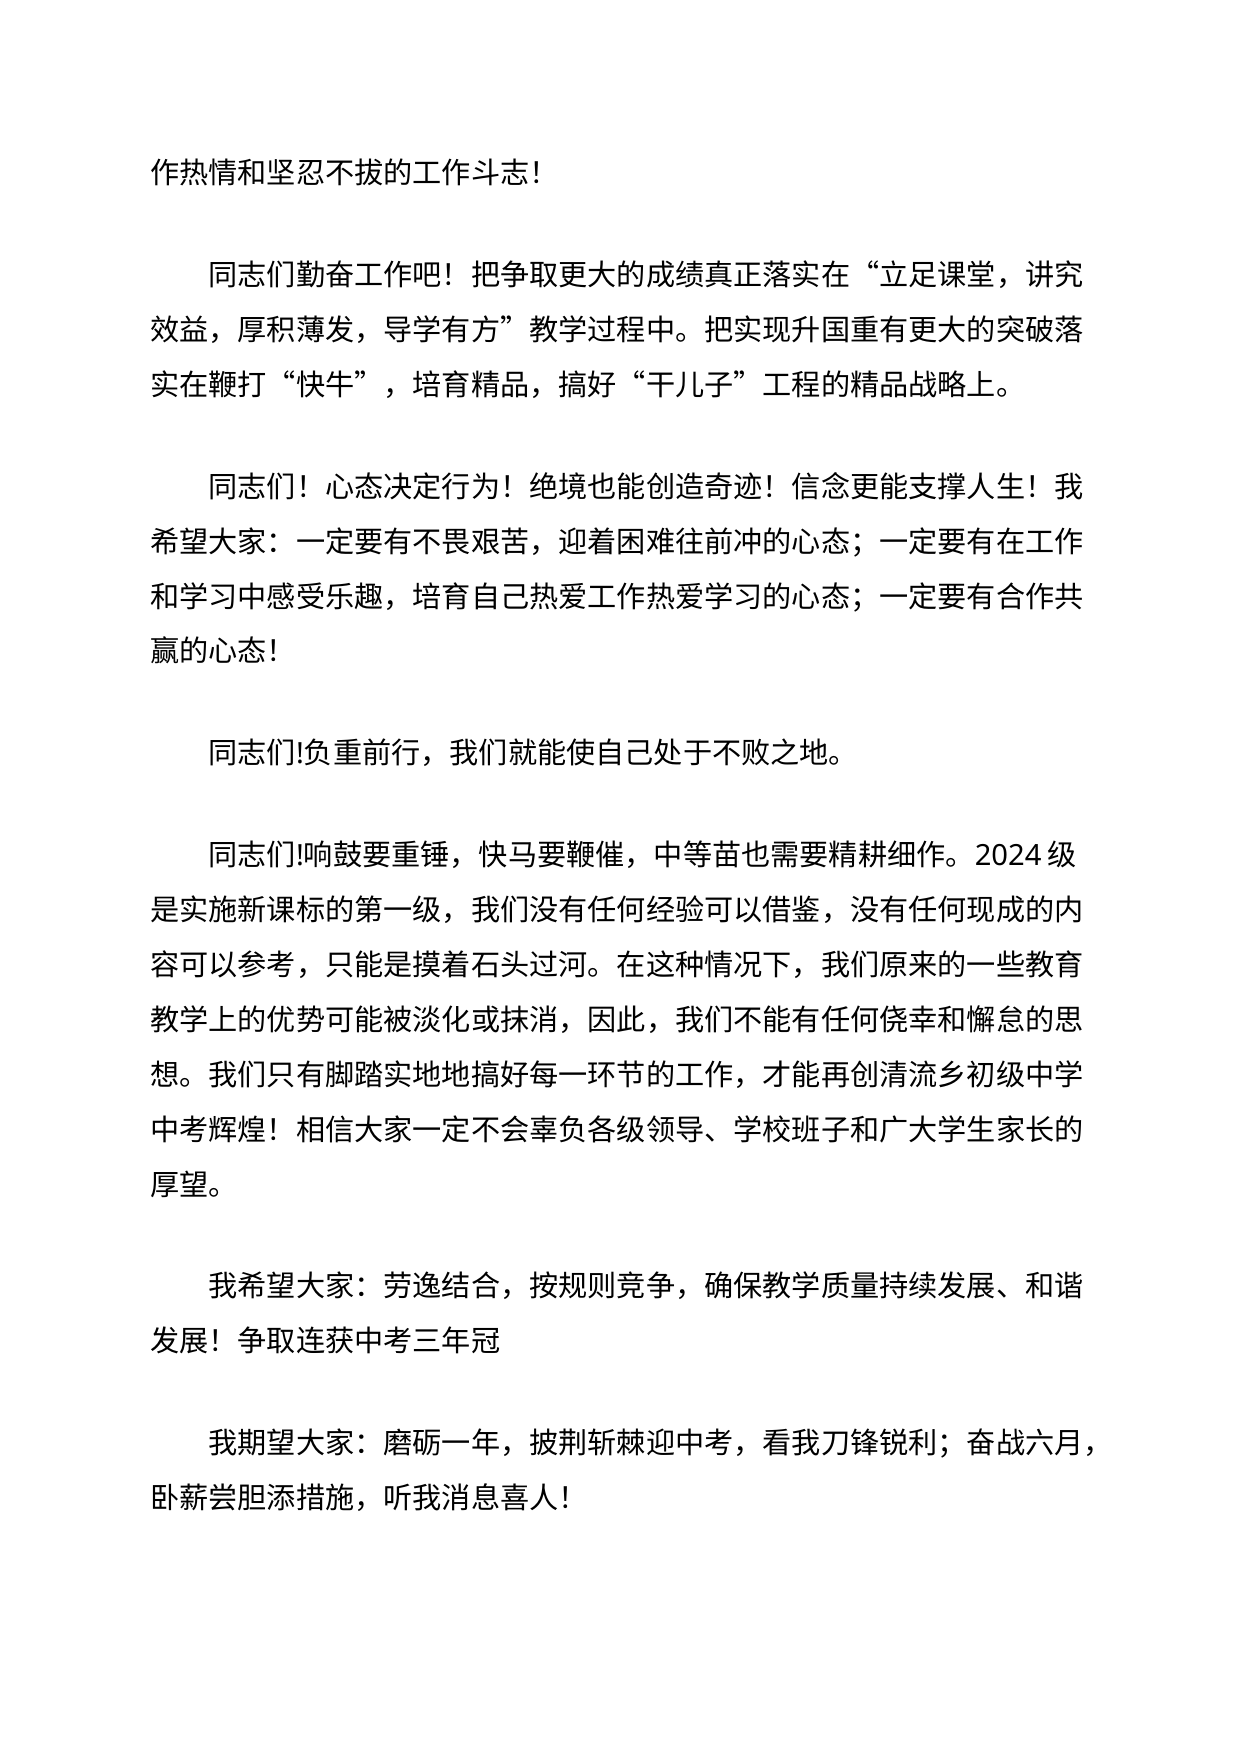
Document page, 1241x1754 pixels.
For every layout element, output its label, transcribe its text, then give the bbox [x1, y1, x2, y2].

text 我希望大家：劳逸结合，按规则竞争，确保教学质量持续发展、和谐发展！争取连获中考三年冠 [150, 1263, 1090, 1360]
text 我期望大家：磨砺一年，披荆斩棘迎中考，看我刀锋锐利；奋战六月，卧薪尝胆添措施，听我消息喜人！ [150, 1420, 1090, 1517]
text 同志们!负重前行，我们就能使自己处于不败之地。 [150, 730, 1090, 772]
text 同志们勤奋工作吧！把争取更大的成绩真正落实在“立足课堂，讲究效益，厚积薄发，导学有方”教学过程中。把实现升国重有更大的突破落实在鞭打“快牛”，培育精品，搞好“干儿子”工程的精品战略上。 [150, 252, 1090, 404]
text 同志们！心态决定行为！绝境也能创造奇迹！信念更能支撑人生！我希望大家：一定要有不畏艰苦，迎着困难往前冲的心态；一定要有在工作和学习中感受乐趣，培育自己热爱工作热爱学习的心态；一定要有合作共赢的心态！ [150, 463, 1090, 670]
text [150, 150, 1090, 192]
text 同志们!响鼓要重锤，快马要鞭催，中等苗也需要精耕细作。2024级是实施新课标的第一级，我们没有任何经验可以借鉴，没有任何现成的内容可以参考，只能是摸着石头过河。在这种情况下，我们原来的一些教育教学上的优势可能被淡化或抹消，因此，我们不能有任何侥幸和懈怠的思想。我们只有脚踏实地地搞好每一环节的工作，才能再创清流乡初级中学中考辉煌！相信大家一定不会辜负各级领导、学校班子和广大学生家长的厚望。 [150, 832, 1090, 1203]
